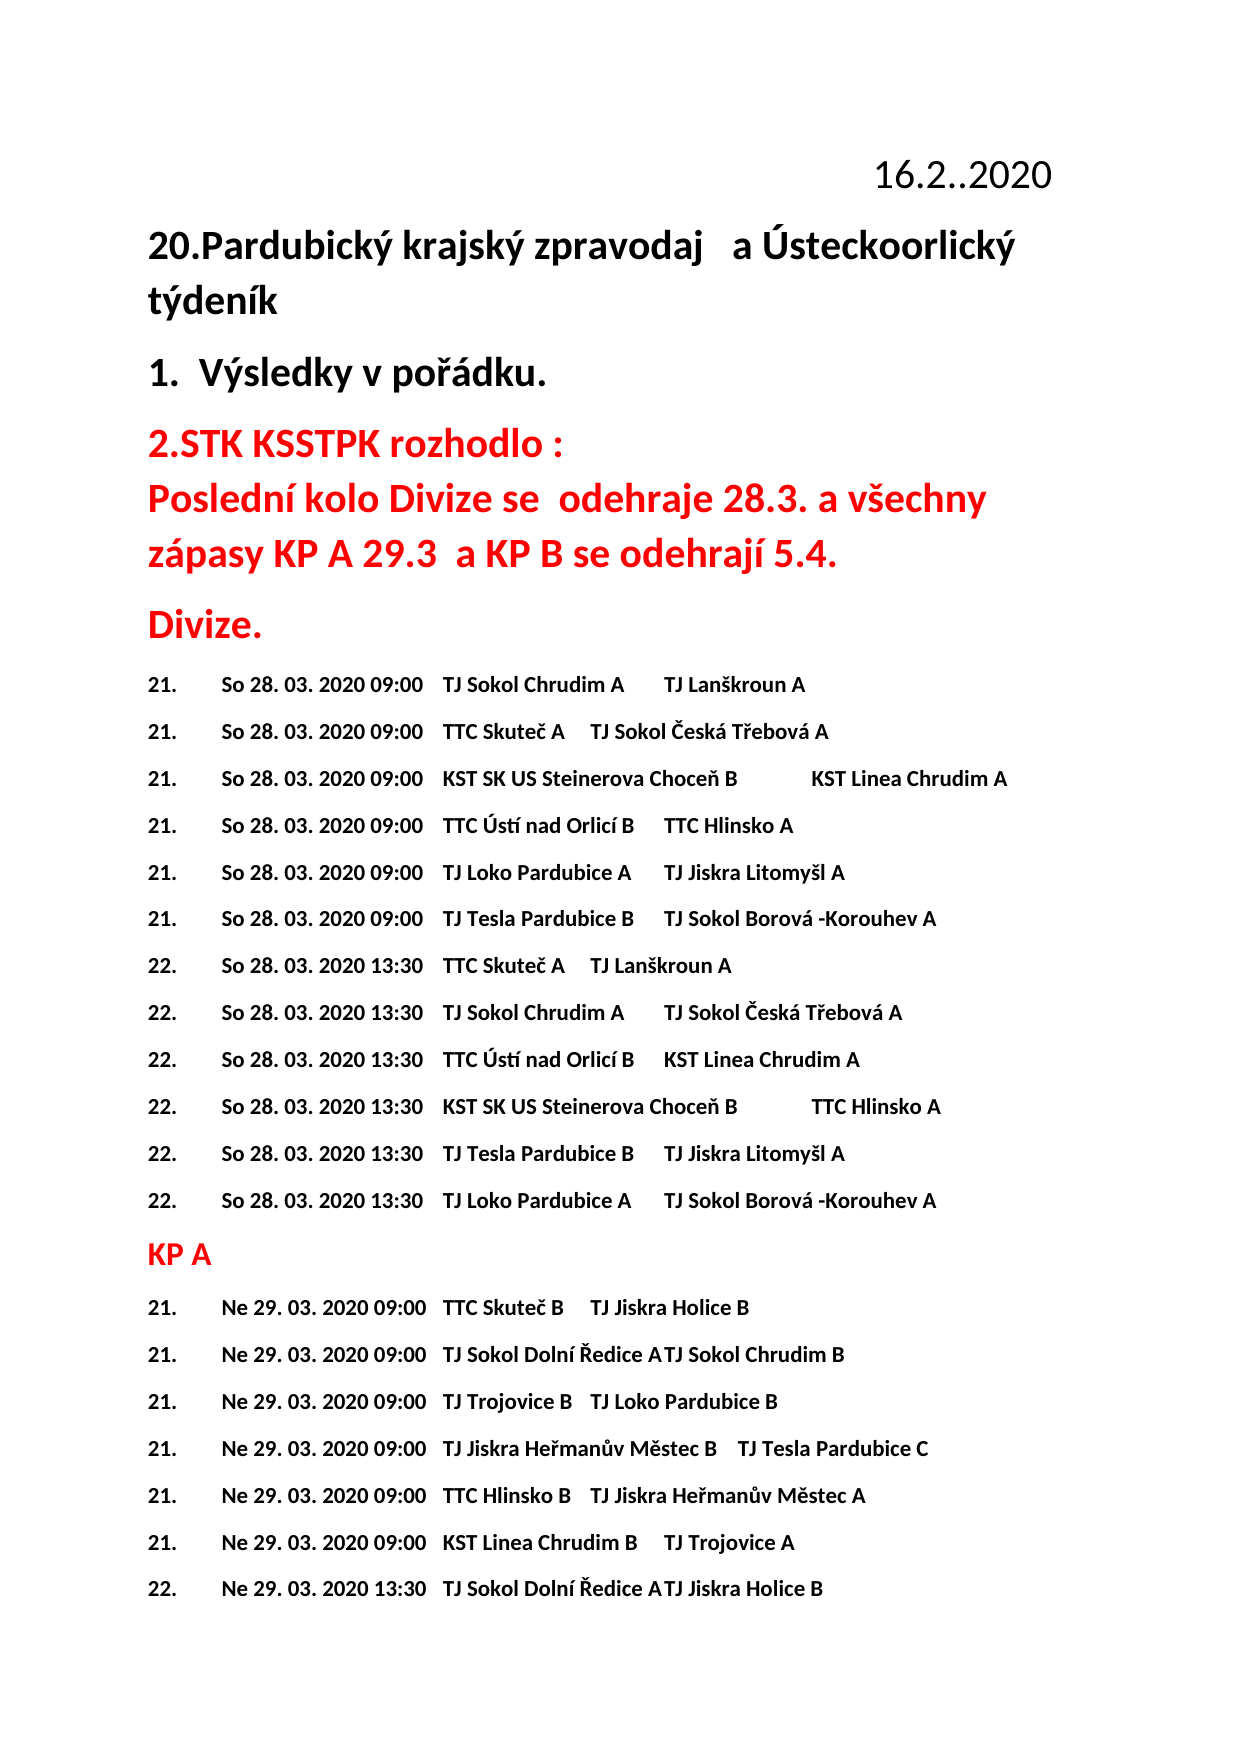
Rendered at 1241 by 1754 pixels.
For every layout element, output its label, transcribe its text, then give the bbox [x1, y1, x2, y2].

text 22. So 28. 03. 2020 13:30 KST SK US Steinerova Choceň B TTC Hlinsko A [148, 1092, 1093, 1120]
text 21. Ne 29. 03. 2020 09:00 KST Linea Chrudim B TJ Trojovice A [148, 1528, 1093, 1556]
text 21. So 28. 03. 2020 09:00 KST SK US Steinerova Choceň B KST Linea Chrudim A [148, 764, 1093, 792]
text 21. Ne 29. 03. 2020 09:00 TTC Skuteč B TJ Jiskra Holice B [148, 1293, 1093, 1321]
text 21. So 28. 03. 2020 09:00 TJ Sokol Chrudim A TJ Lanškroun A [148, 670, 1093, 698]
text 1. Výsledky v pořádku. [148, 346, 1093, 396]
text 22. So 28. 03. 2020 13:30 TJ Tesla Pardubice B TJ Jiskra Litomyšl A [148, 1139, 1093, 1167]
text 21. So 28. 03. 2020 09:00 TJ Tesla Pardubice B TJ Sokol Borová -Korouhev A [148, 904, 1093, 932]
text 21. Ne 29. 03. 2020 09:00 TJ Sokol Dolní Ředice A TJ Sokol Chrudim B [148, 1340, 1093, 1368]
text 21. Ne 29. 03. 2020 09:00 TJ Trojovice B TJ Loko Pardubice B [148, 1387, 1093, 1415]
text 21. So 28. 03. 2020 09:00 TJ Loko Pardubice A TJ Jiskra Litomyšl A [148, 858, 1093, 886]
text 21. So 28. 03. 2020 09:00 TTC Ústí nad Orlicí B TTC Hlinsko A [148, 811, 1093, 839]
text 21. So 28. 03. 2020 09:00 TTC Skuteč A TJ Sokol Česká Třebová A [148, 717, 1093, 745]
text KP A [148, 1233, 1093, 1273]
text 21. Ne 29. 03. 2020 09:00 TJ Jiskra Heřmanův Městec B TJ Tesla Pardubice C [148, 1434, 1093, 1462]
text 22. Ne 29. 03. 2020 13:30 TJ Sokol Dolní Ředice A TJ Jiskra Holice B [148, 1574, 1093, 1602]
text Divize. [148, 598, 1093, 649]
text 21. Ne 29. 03. 2020 09:00 TTC Hlinsko B TJ Jiskra Heřmanův Městec A [148, 1481, 1093, 1509]
text 16.2..2020 [148, 148, 1093, 198]
text 22. So 28. 03. 2020 13:30 TTC Ústí nad Orlicí B KST Linea Chrudim A [148, 1045, 1093, 1073]
text 22. So 28. 03. 2020 13:30 TTC Skuteč A TJ Lanškroun A [148, 951, 1093, 979]
text 2.STK KSSTPK rozhodlo : Poslední kolo Divize se odehraje 28.3. a všechny zápasy KP A 29.3 a KP B se odehrají 5.4. [148, 417, 1093, 578]
text 20.Pardubický krajský zpravodaj a Ústeckoorlický týdeník [148, 219, 1093, 325]
text 22. So 28. 03. 2020 13:30 TJ Loko Pardubice A TJ Sokol Borová -Korouhev A [148, 1186, 1093, 1214]
text 22. So 28. 03. 2020 13:30 TJ Sokol Chrudim A TJ Sokol Česká Třebová A [148, 998, 1093, 1026]
